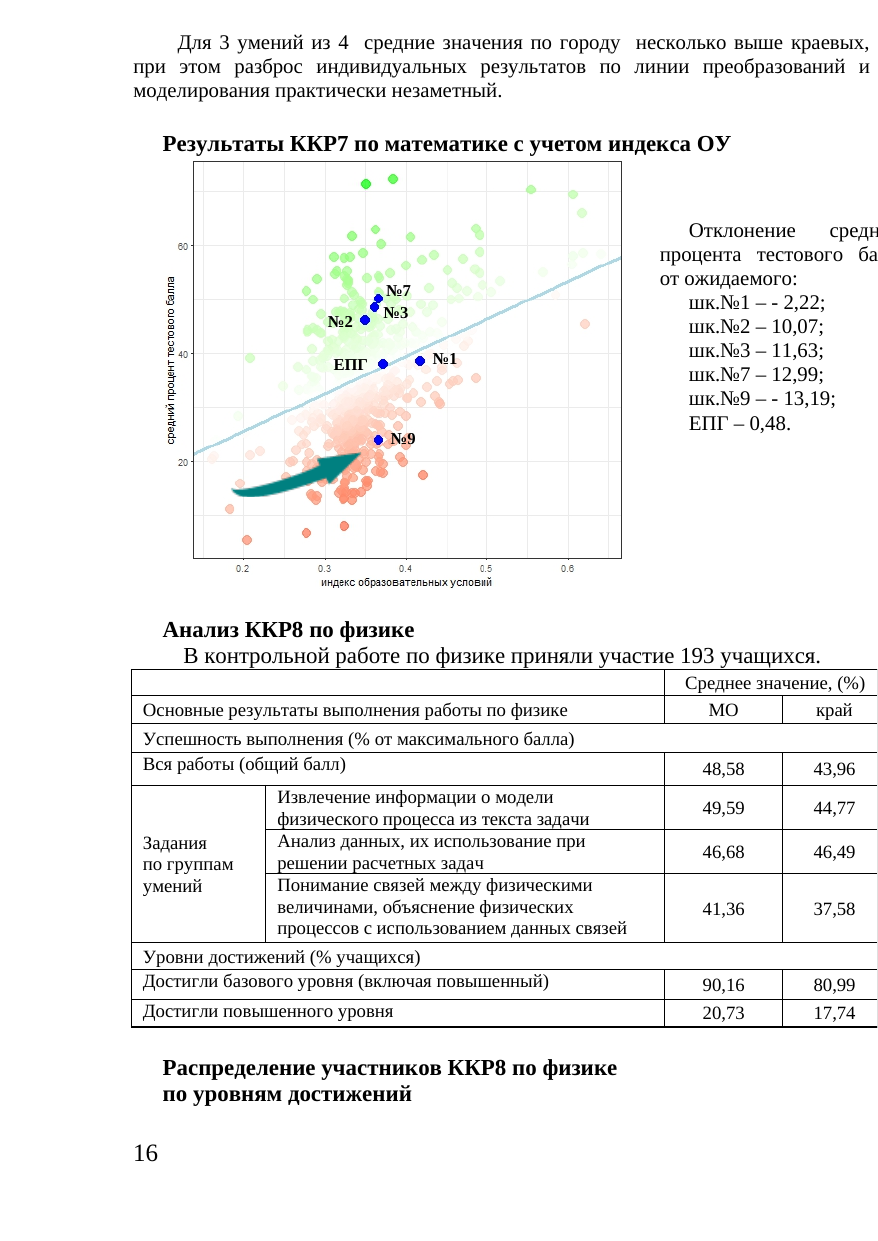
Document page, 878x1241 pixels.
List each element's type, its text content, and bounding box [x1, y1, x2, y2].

table_cell Достигли базового уровня (включая повышенный) [132, 970, 664, 998]
table_cell Основные результаты выполнения работы по физике [132, 696, 664, 723]
table_cell Успешность выполнения (% от максимального балла) [132, 724, 877, 752]
table_cell 80,99 [783, 970, 877, 998]
table_cell Вся работы (общий балл) [132, 753, 664, 785]
table_cell 41,36 [665, 874, 782, 942]
table_header [132, 670, 664, 695]
table_cell Достигли повышенного уровня [132, 1000, 664, 1026]
text В контрольной работе по физике приняли участие 193 учащихся. [133, 643, 871, 669]
table_cell 49,59 [665, 786, 782, 829]
table_cell 37,58 [783, 874, 877, 942]
table_cell Анализ данных, их использование при решении расчетных задач [266, 830, 664, 873]
table_cell Извлечение информации о модели физического процесса из текста задачи [266, 786, 664, 829]
table_cell край [783, 696, 877, 723]
table_cell 17,74 [783, 1000, 877, 1026]
table_cell 90,16 [665, 970, 782, 998]
text Для 3 умений из 4 средние значения по городу несколько выше краевых, при этом разброс индивидуальных результатов по линии преобразований и моделирования практически незаметный. [133, 29, 871, 102]
text Результаты ККР7 по математике с учетом индекса ОУ [162, 131, 871, 157]
text по уровням достижений [162, 1080, 871, 1107]
picture [162, 156, 626, 590]
table_cell 20,73 [665, 1000, 782, 1026]
table_cell 48,58 [665, 753, 782, 785]
table_cell МО [665, 696, 782, 723]
table_cell 43,96 [783, 753, 877, 785]
table_cell Понимание связей между физическими величинами, объяснение физических процессов с использованием данных связей [266, 874, 664, 942]
table_header Среднее значение, (%) [665, 670, 877, 695]
table_cell 46,49 [783, 830, 877, 873]
text Распределение участников ККР8 по физике [162, 1054, 871, 1080]
table_cell Задания по группам умений [132, 786, 265, 942]
table_cell 44,77 [783, 786, 877, 829]
table_cell 46,68 [665, 830, 782, 873]
text Анализ ККР8 по физике [162, 616, 871, 643]
table_cell Уровни достижений (% учащихся) [132, 943, 877, 969]
